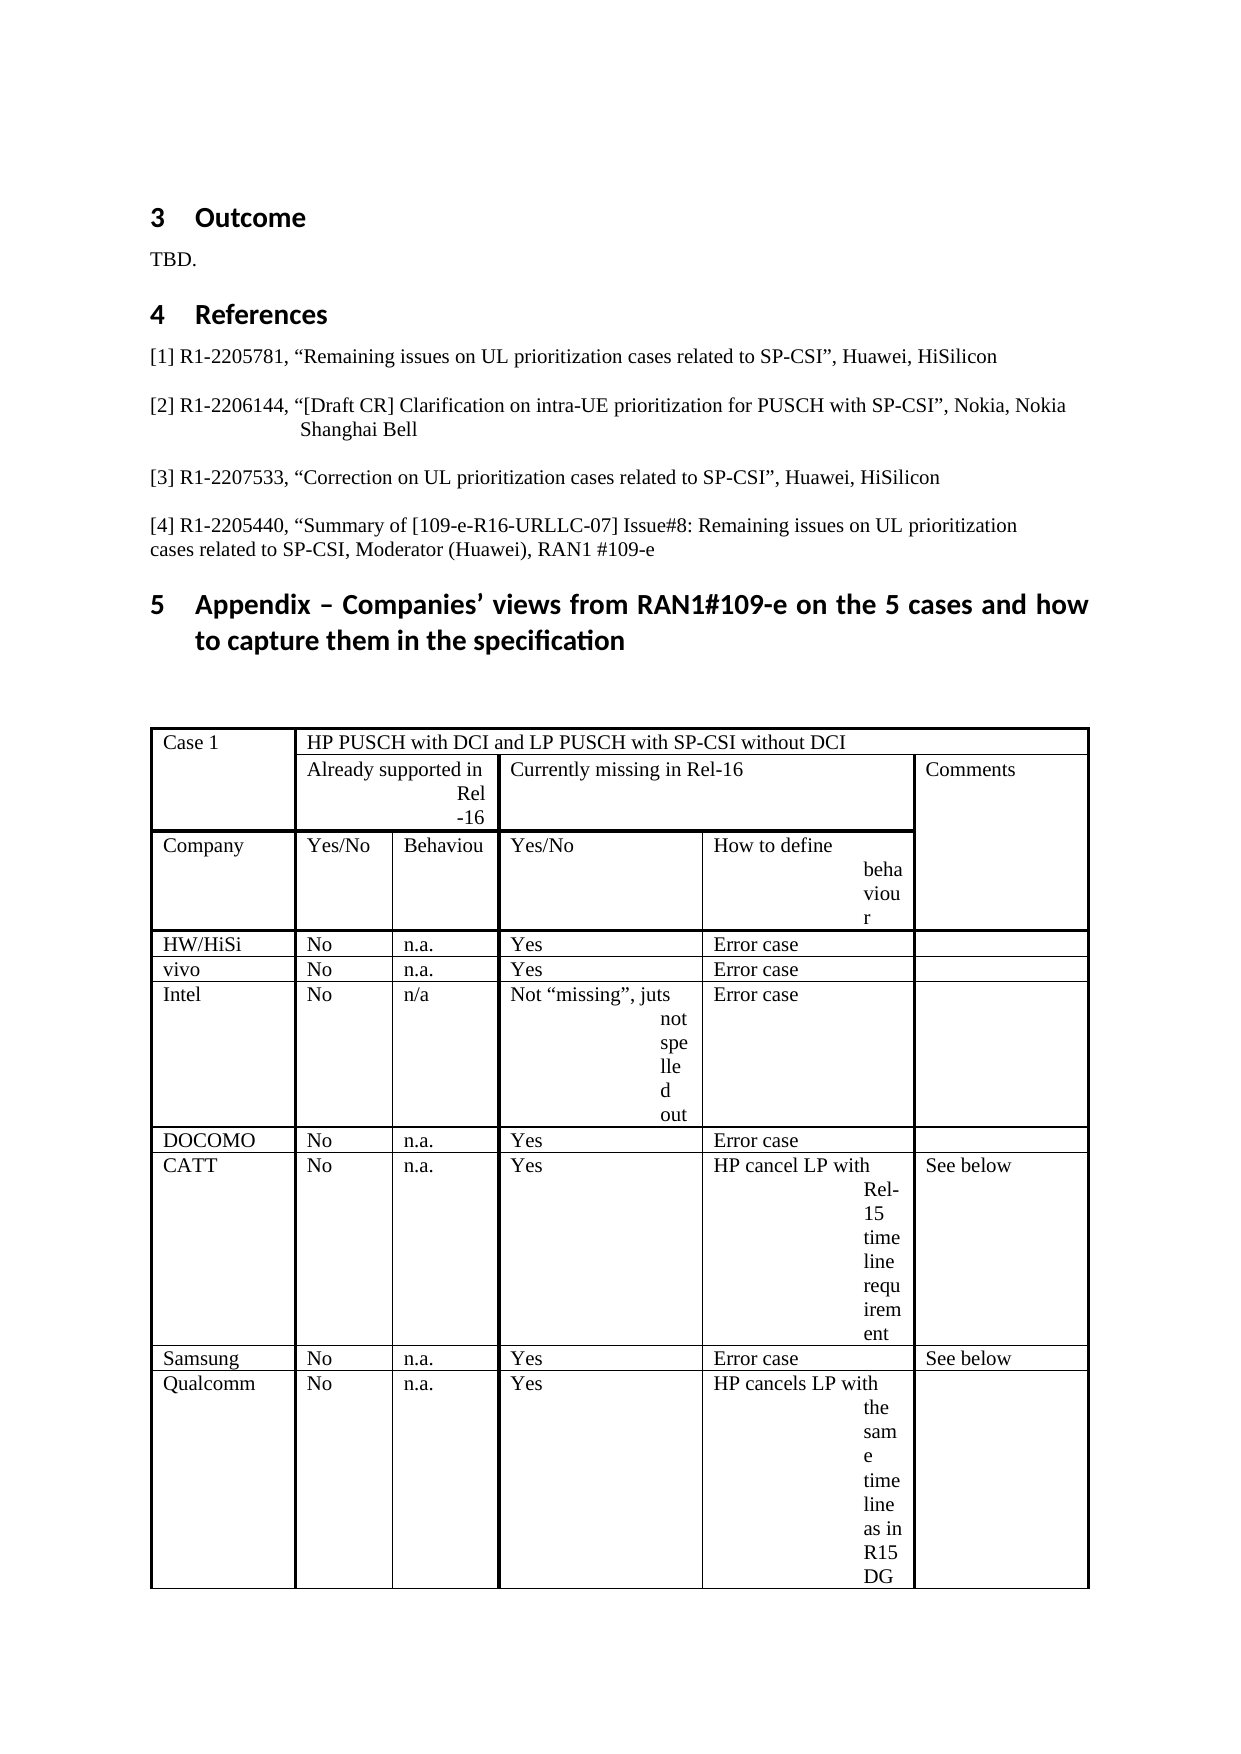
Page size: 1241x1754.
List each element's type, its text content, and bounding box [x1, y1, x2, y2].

table_cell n.a. [393, 932, 497, 956]
table_cell Error case [703, 957, 913, 981]
table_cell HW/HiSi [153, 932, 294, 956]
table_cell Error case [703, 1346, 913, 1370]
table_cell vivo [153, 957, 294, 981]
text TBD. [150, 247, 1090, 271]
table_cell [916, 1371, 1087, 1588]
table_cell No [297, 957, 392, 981]
table_cell Error case [703, 982, 913, 1126]
table_cell [916, 1128, 1087, 1152]
text [2] R1-2206144, “[Draft CR] Clarification on intra-UE prioritization for PUSCH with SP-CSI”, Nokia, Nokia Shanghai Bell [150, 392, 1090, 441]
table_cell Company [153, 833, 294, 929]
table_cell Yes [501, 1371, 702, 1588]
table_header HP PUSCH with DCI and LP PUSCH with SP-CSI without DCI [297, 730, 1087, 754]
table_cell No [297, 1153, 392, 1345]
text [1] R1-2205781, “Remaining issues on UL prioritization cases related to SP-CSI”, Huawei, HiSilicon [150, 344, 1090, 368]
table_cell HP cancel LP with Rel-15 timeline requirement [703, 1153, 913, 1345]
table_cell Yes [501, 1128, 702, 1152]
table_cell Already supported in Rel-16 [297, 755, 497, 829]
subtitle Outcome [150, 199, 1090, 235]
table_cell Error case [703, 1128, 913, 1152]
table_cell [916, 982, 1087, 1126]
subtitle References [150, 296, 1090, 332]
table_cell Yes [501, 932, 702, 956]
table_cell n.a. [393, 1128, 497, 1152]
table_cell Comments [916, 755, 1087, 929]
table_cell Yes [501, 1346, 702, 1370]
table_cell No [297, 982, 392, 1126]
table_cell No [297, 1346, 392, 1370]
table_cell Behaviour [393, 833, 497, 929]
list [4] R1-2205440, “Summary of [109-e-R16-URLLC-07] Issue#8: Remaining issues on UL prioritization cases related to SP-CSI, Moderator (Huawei), RAN1 #109-e [150, 513, 1090, 561]
text [3] R1-2207533, “Correction on UL prioritization cases related to SP-CSI”, Huawei, HiSilicon [150, 465, 1090, 489]
table_cell n.a. [393, 1371, 497, 1588]
table_cell [916, 932, 1087, 956]
table_cell [916, 957, 1087, 981]
table_cell Yes/No [297, 833, 392, 929]
table_cell No [297, 1371, 392, 1588]
table_cell n.a. [393, 957, 497, 981]
table_cell See below [916, 1346, 1087, 1370]
table_cell CATT [153, 1153, 294, 1345]
table_cell Yes/No [501, 833, 702, 929]
table_cell Qualcomm [153, 1371, 294, 1588]
table_cell How to define behaviour [703, 833, 913, 929]
table_cell No [297, 1128, 392, 1152]
table_cell n.a. [393, 1153, 497, 1345]
table_cell Error case [703, 932, 913, 956]
table_cell Not “missing”, juts not spelled out [501, 982, 702, 1126]
table_cell Samsung [153, 1346, 294, 1370]
subtitle Appendix – Companies’ views from RAN1#109-e on the 5 cases and how to capture them in the specification [150, 586, 1090, 657]
table_cell DOCOMO [153, 1128, 294, 1152]
table_cell n/a [393, 982, 497, 1126]
table_cell Yes [501, 1153, 702, 1345]
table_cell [703, 1371, 913, 1588]
table_cell Currently missing in Rel-16 [501, 755, 913, 829]
table_header Case 1 [153, 730, 294, 829]
table_cell n.a. [393, 1346, 497, 1370]
table_cell Yes [501, 957, 702, 981]
table_cell See below [916, 1153, 1087, 1345]
table_cell Intel [153, 982, 294, 1126]
table_cell No [297, 932, 392, 956]
